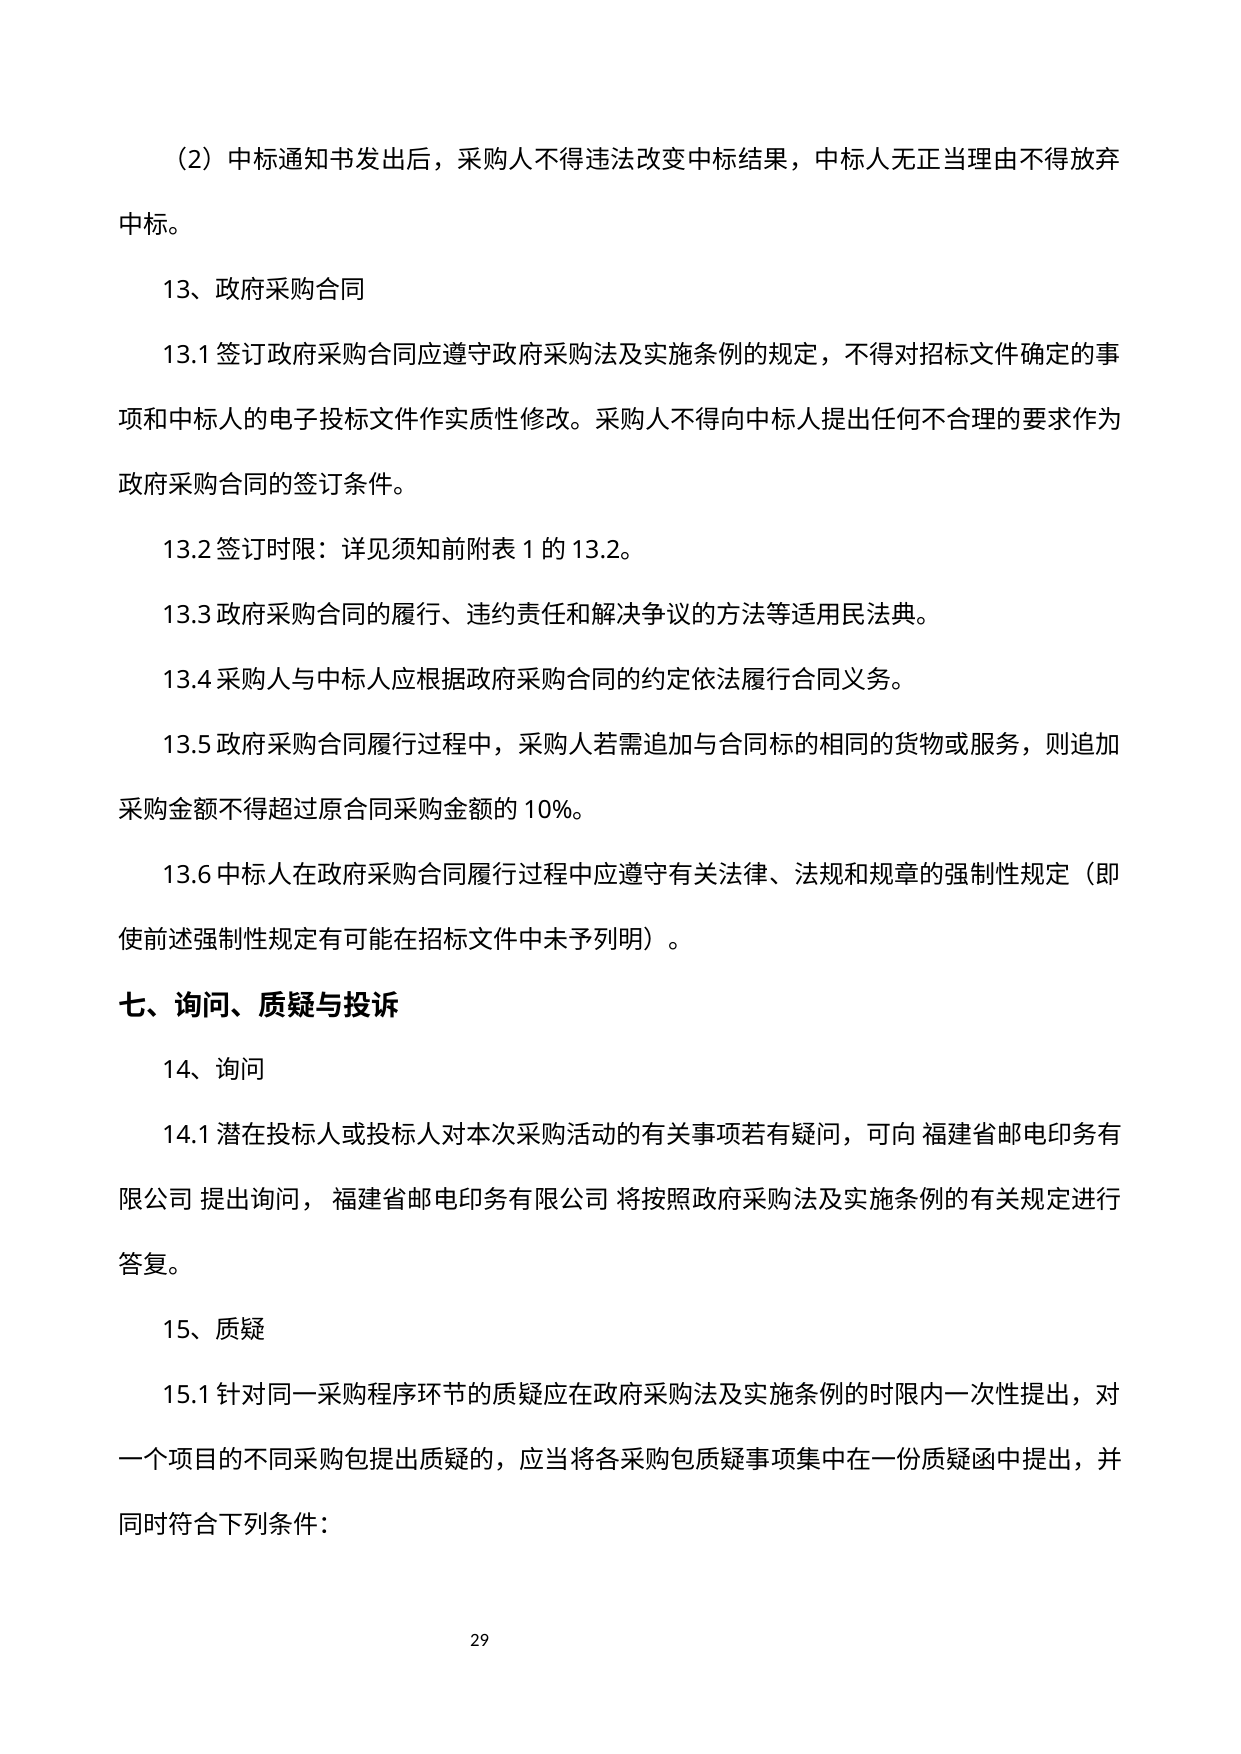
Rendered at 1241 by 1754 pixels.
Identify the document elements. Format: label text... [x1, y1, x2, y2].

text 15、质疑 [118, 1295, 1122, 1360]
text 13.4采购人与中标人应根据政府采购合同的约定依法履行合同义务。 [118, 645, 1122, 710]
subtitle 七、询问、质疑与投诉 [118, 970, 1122, 1035]
text 14.1潜在投标人或投标人对本次采购活动的有关事项若有疑问，可向 福建省邮电印务有限公司 提出询问， 福建省邮电印务有限公司 将按照政府采购法及实施条例的有关规定进行答复。 [118, 1100, 1122, 1180]
text 13.5政府采购合同履行过程中，采购人若需追加与合同标的相同的货物或服务，则追加采购金额不得超过原合同采购金额的10%。 [118, 710, 1122, 840]
text 14、询问 [118, 1035, 1122, 1100]
text 15.1针对同一采购程序环节的质疑应在政府采购法及实施条例的时限内一次性提出，对一个项目的不同采购包提出质疑的，应当将各采购包质疑事项集中在一份质疑函中提出，并同时符合下列条件： [118, 1476, 1122, 1555]
text 13、政府采购合同 [118, 255, 1122, 320]
text 14.1潜在投标人或投标人对本次采购活动的有关事项若有疑问，可向 福建省邮电印务有限公司 提出询问， 福建省邮电印务有限公司 将按照政府采购法及实施条例的有关规定进行答复。 [118, 1216, 1122, 1295]
text 13.2签订时限：详见须知前附表1的13.2。 [118, 515, 1122, 580]
text （2）中标通知书发出后，采购人不得违法改变中标结果，中标人无正当理由不得放弃中标。 [118, 125, 1122, 255]
text 13.1签订政府采购合同应遵守政府采购法及实施条例的规定，不得对招标文件确定的事项和中标人的电子投标文件作实质性修改。采购人不得向中标人提出任何不合理的要求作为政府采购合同的签订条件。 [118, 320, 1122, 400]
text 13.3政府采购合同的履行、违约责任和解决争议的方法等适用民法典。 [118, 580, 1122, 645]
text 13.1签订政府采购合同应遵守政府采购法及实施条例的规定，不得对招标文件确定的事项和中标人的电子投标文件作实质性修改。采购人不得向中标人提出任何不合理的要求作为政府采购合同的签订条件。 [118, 436, 1122, 515]
text 13.6中标人在政府采购合同履行过程中应遵守有关法律、法规和规章的强制性规定（即使前述强制性规定有可能在招标文件中未予列明）。 [118, 840, 1122, 970]
text 15.1针对同一采购程序环节的质疑应在政府采购法及实施条例的时限内一次性提出，对一个项目的不同采购包提出质疑的，应当将各采购包质疑事项集中在一份质疑函中提出，并同时符合下列条件： [118, 1360, 1122, 1440]
